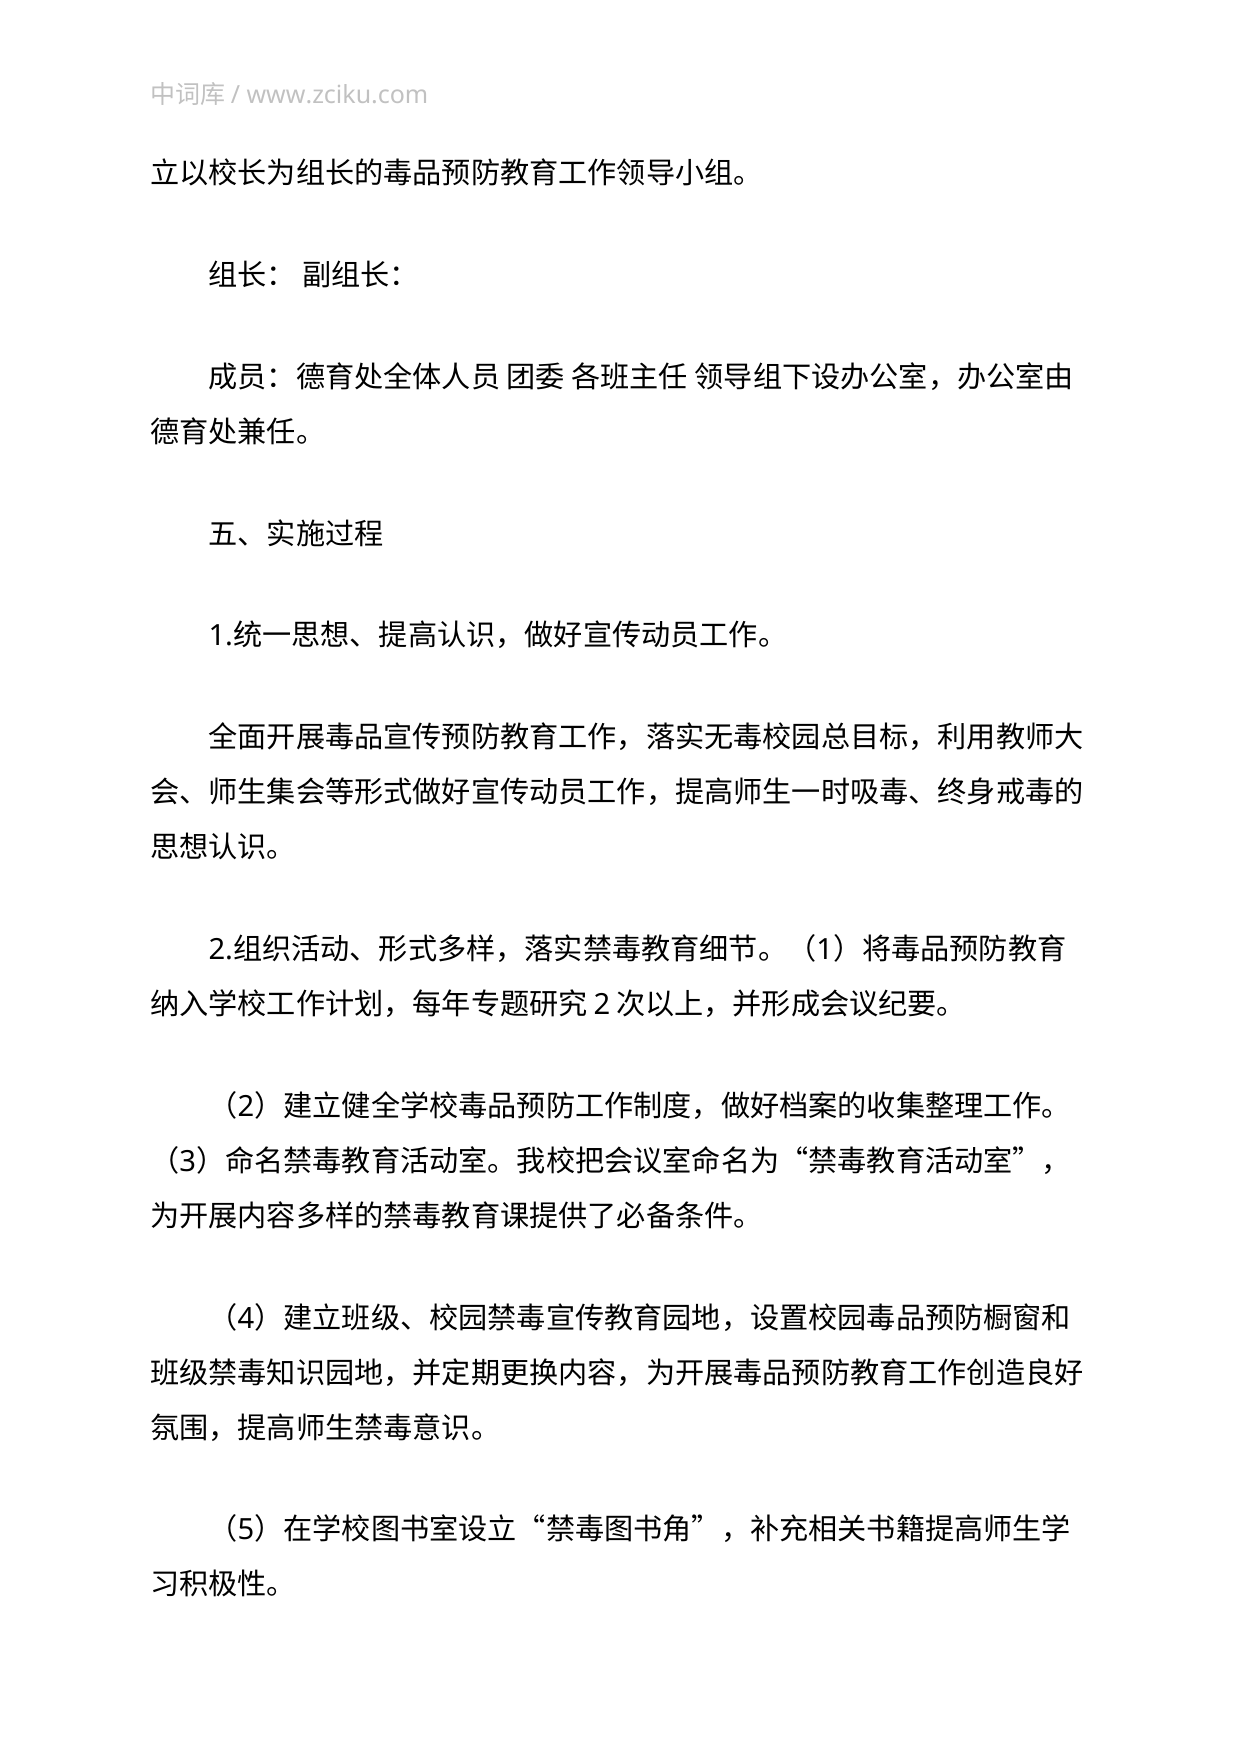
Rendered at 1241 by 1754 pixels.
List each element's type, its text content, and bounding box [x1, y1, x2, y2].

text 2.组织活动、形式多样，落实禁毒教育细节。（1）将毒品预防教育纳入学校工作计划，每年专题研究2次以上，并形成会议纪要。 [150, 926, 1090, 1023]
text 1.统一思想、提高认识，做好宣传动员工作。 [150, 612, 1090, 654]
text 组长： 副组长： [150, 252, 1090, 294]
text （2）建立健全学校毒品预防工作制度，做好档案的收集整理工作。（3）命名禁毒教育活动室。我校把会议室命名为“禁毒教育活动室”，为开展内容多样的禁毒教育课提供了必备条件。 [150, 1082, 1090, 1235]
text 成员：德育处全体人员 团委 各班主任 领导组下设办公室，办公室由德育处兼任。 [150, 353, 1090, 451]
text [150, 150, 1090, 192]
text 全面开展毒品宣传预防教育工作，落实无毒校园总目标，利用教师大会、师生集会等形式做好宣传动员工作，提高师生一时吸毒、终身戒毒的思想认识。 [150, 714, 1090, 866]
text （5）在学校图书室设立“禁毒图书角”，补充相关书籍提高师生学习积极性。 [150, 1506, 1090, 1603]
text （4）建立班级、校园禁毒宣传教育园地，设置校园毒品预防橱窗和班级禁毒知识园地，并定期更换内容，为开展毒品预防教育工作创造良好氛围，提高师生禁毒意识。 [150, 1294, 1090, 1446]
text 五、实施过程 [150, 510, 1090, 552]
